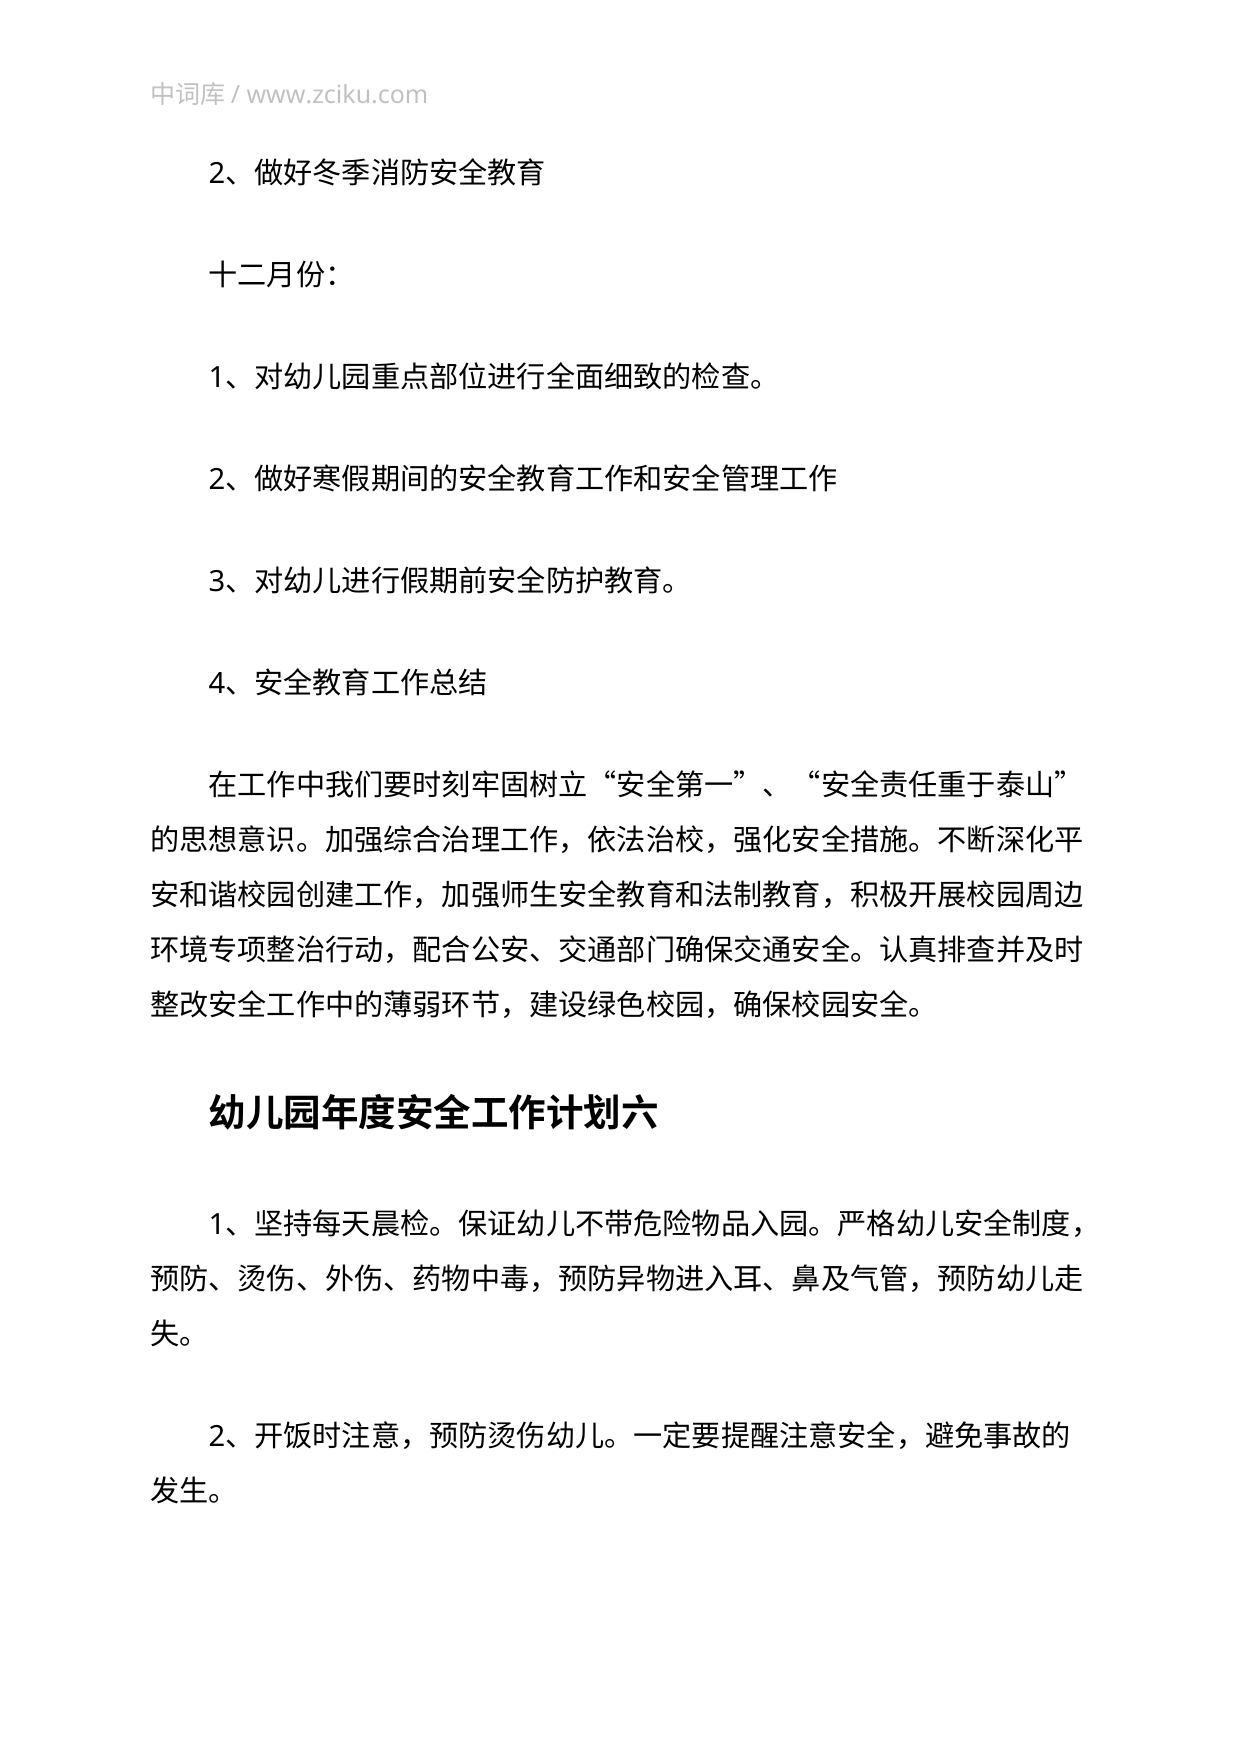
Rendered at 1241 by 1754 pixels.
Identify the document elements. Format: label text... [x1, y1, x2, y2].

text 4、安全教育工作总结 [150, 660, 1090, 702]
text 1、对幼儿园重点部位进行全面细致的检查。 [150, 354, 1090, 396]
text 3、对幼儿进行假期前安全防护教育。 [150, 558, 1090, 600]
text 十二月份： [150, 252, 1090, 294]
text 2、做好寒假期间的安全教育工作和安全管理工作 [150, 456, 1090, 498]
text 幼儿园年度安全工作计划六 [150, 1083, 1090, 1137]
text 1、坚持每天晨检。保证幼儿不带危险物品入园。严格幼儿安全制度，预防、烫伤、外伤、药物中毒，预防异物进入耳、鼻及气管，预防幼儿走失。 [150, 1200, 1090, 1353]
text 2、开饭时注意，预防烫伤幼儿。一定要提醒注意安全，避免事故的发生。 [150, 1412, 1090, 1509]
text 在工作中我们要时刻牢固树立“安全第一”、“安全责任重于泰山”的思想意识。加强综合治理工作，依法治校，强化安全措施。不断深化平安和谐校园创建工作，加强师生安全教育和法制教育，积极开展校园周边环境专项整治行动，配合公安、交通部门确保交通安全。认真排查并及时整改安全工作中的薄弱环节，建设绿色校园，确保校园安全。 [150, 762, 1090, 1023]
text 2、做好冬季消防安全教育 [150, 150, 1090, 192]
